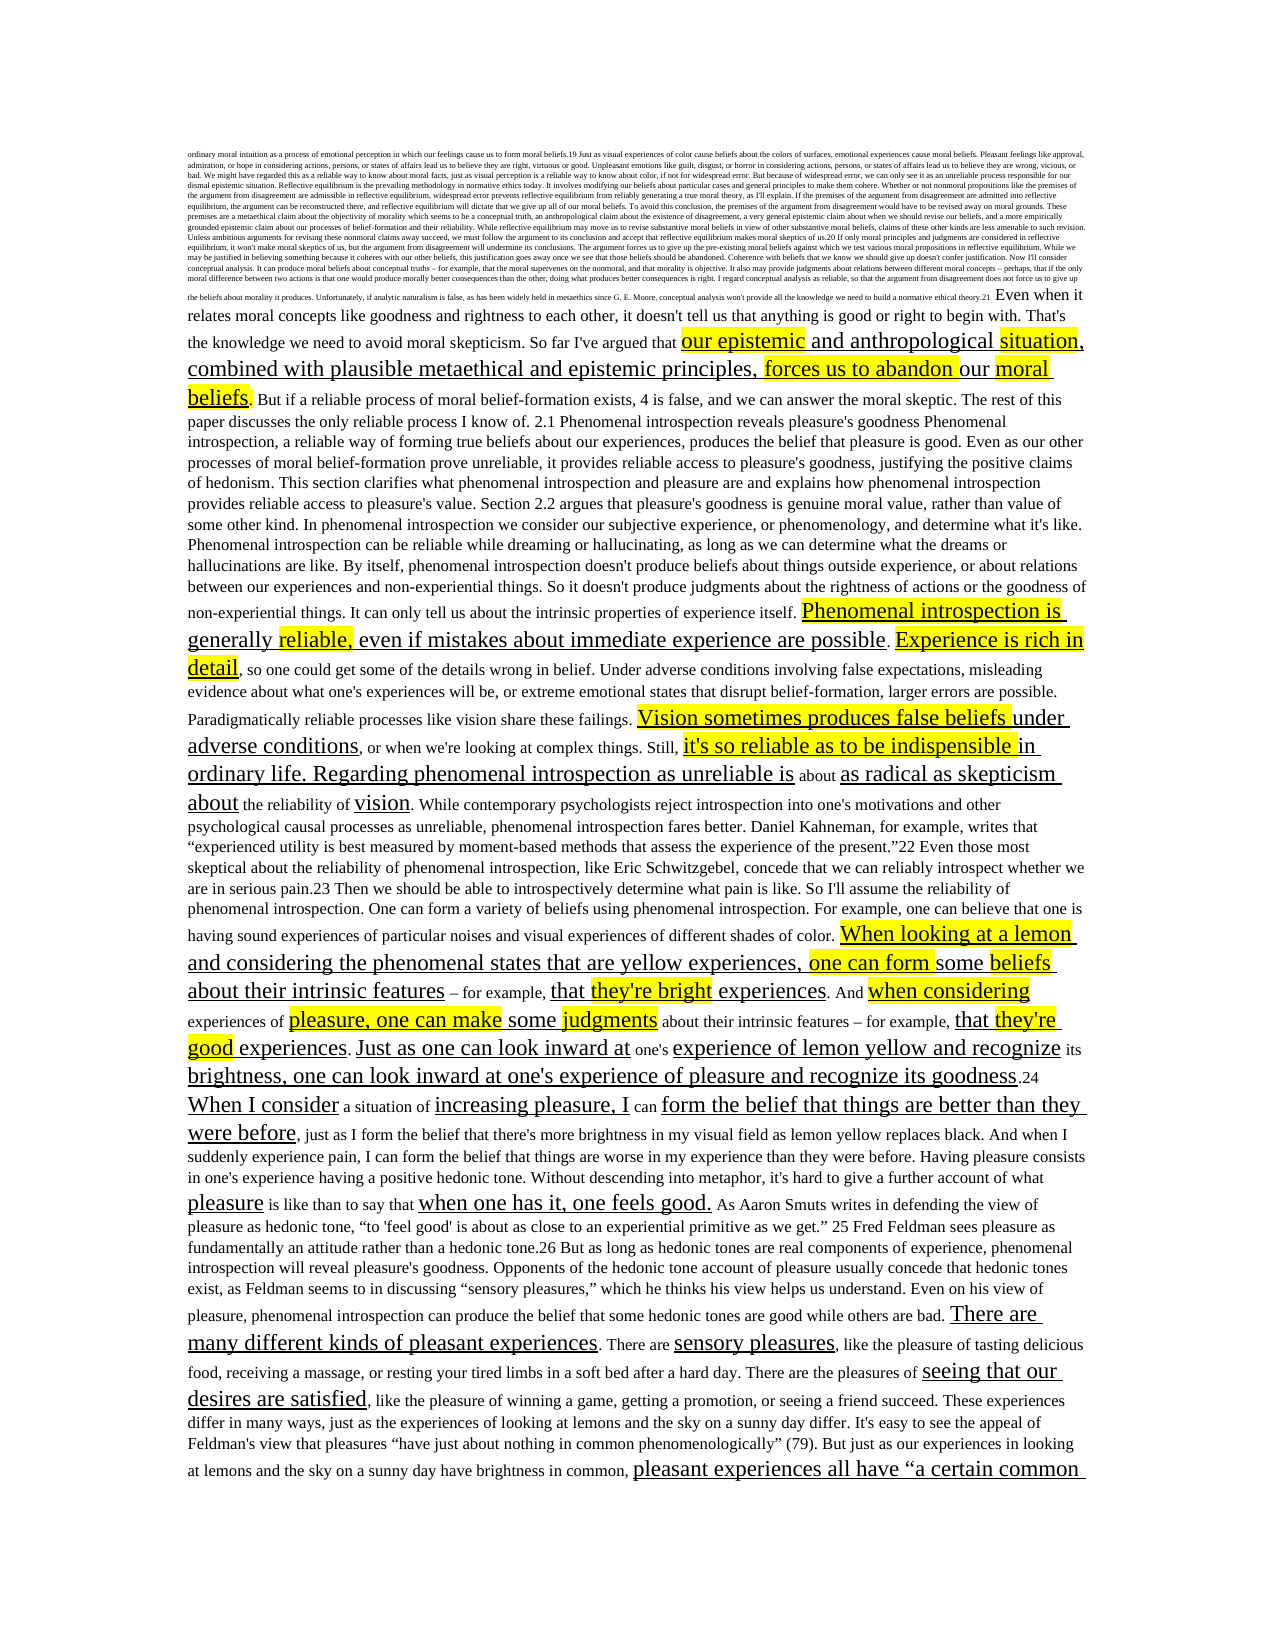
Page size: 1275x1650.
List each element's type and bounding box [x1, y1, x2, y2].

text [187, 150, 1087, 1481]
